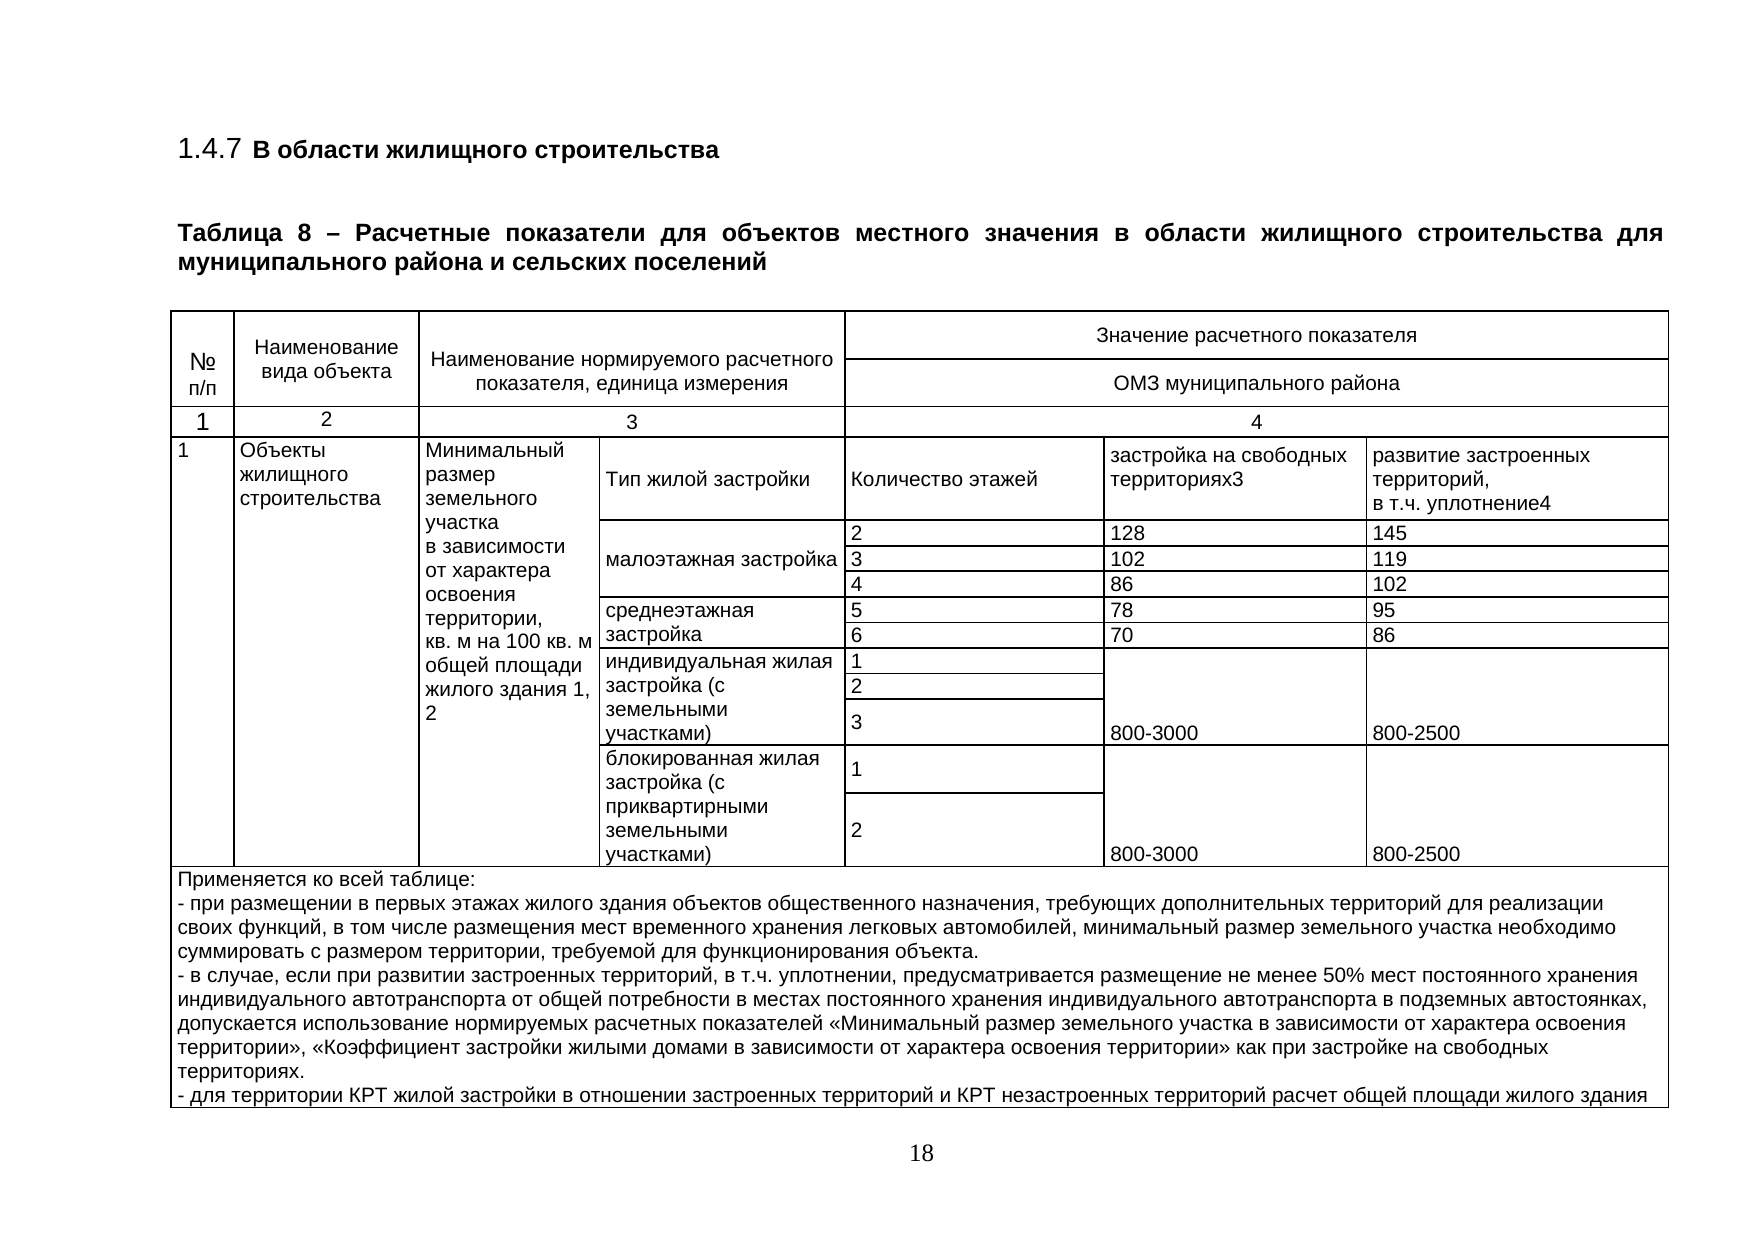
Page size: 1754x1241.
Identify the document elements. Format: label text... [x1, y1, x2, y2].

table_cell 70 [1105, 623, 1366, 647]
table_cell среднеэтажная застройка [600, 598, 844, 647]
table_cell блокированная жилая застройка (с приквартирными земельными участками) [600, 746, 844, 866]
table_cell 1 [172, 407, 233, 436]
table_cell 4 [846, 407, 1668, 436]
table_cell Тип жилой застройки [600, 438, 844, 519]
table_cell 800-2500 [1367, 746, 1668, 866]
table_cell 86 [1105, 572, 1366, 596]
table_cell Объекты жилищного строительства [235, 438, 418, 866]
table_cell 800-3000 [1105, 649, 1366, 744]
table_cell 1 [846, 746, 1103, 792]
table_cell индивидуальная жилая застройка (с земельными участками) [600, 649, 844, 744]
table_cell 95 [1367, 598, 1668, 621]
table_cell 800-3000 [1105, 746, 1366, 866]
table_header Значение расчетного показателя [846, 312, 1668, 358]
table_cell 2 [235, 407, 418, 436]
table_cell 86 [1367, 623, 1668, 647]
table_cell 1 [172, 438, 233, 866]
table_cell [172, 867, 1668, 1107]
table_cell 78 [1105, 598, 1366, 621]
table_cell 1 [846, 649, 1103, 672]
table_cell 3 [420, 407, 844, 436]
table_cell Количество этажей [846, 438, 1103, 519]
table_cell застройка на свободных территориях3 [1105, 438, 1366, 519]
table_cell 128 [1105, 521, 1366, 545]
table_cell ОМЗ муниципального района [846, 360, 1668, 406]
text Таблица 8 – Расчетные показатели для объектов местного значения в области жилищного строительства для муниципального района и сельских поселений [177, 218, 1665, 275]
table_cell 4 [846, 572, 1103, 596]
table_cell 2 [846, 794, 1103, 866]
table_cell 2 [846, 521, 1103, 545]
subtitle В области жилищного строительства [177, 131, 1665, 164]
table_cell развитие застроенных территорий, в т.ч. уплотнение4 [1367, 438, 1668, 519]
table_cell Минимальный размер земельного участка в зависимости от характера освоения территории, кв. м на 100 кв. м общей площади жилого здания 1, 2 [420, 438, 599, 866]
table_cell 3 [846, 700, 1103, 744]
table_cell 2 [846, 674, 1103, 698]
table_cell 102 [1367, 572, 1668, 596]
table_cell 5 [846, 598, 1103, 621]
table_cell 102 [1105, 547, 1366, 570]
table_cell 3 [846, 547, 1103, 570]
table_cell 800-2500 [1367, 649, 1668, 744]
table_cell 119 [1367, 547, 1668, 570]
table_cell 145 [1367, 521, 1668, 545]
table_cell малоэтажная застройка [600, 521, 844, 596]
table_header Наименование нормируемого расчетного показателя, единица измерения [420, 312, 844, 406]
table_header Наименование вида объекта [235, 312, 418, 406]
table_cell 6 [846, 623, 1103, 647]
table_header № п/п [172, 312, 233, 406]
